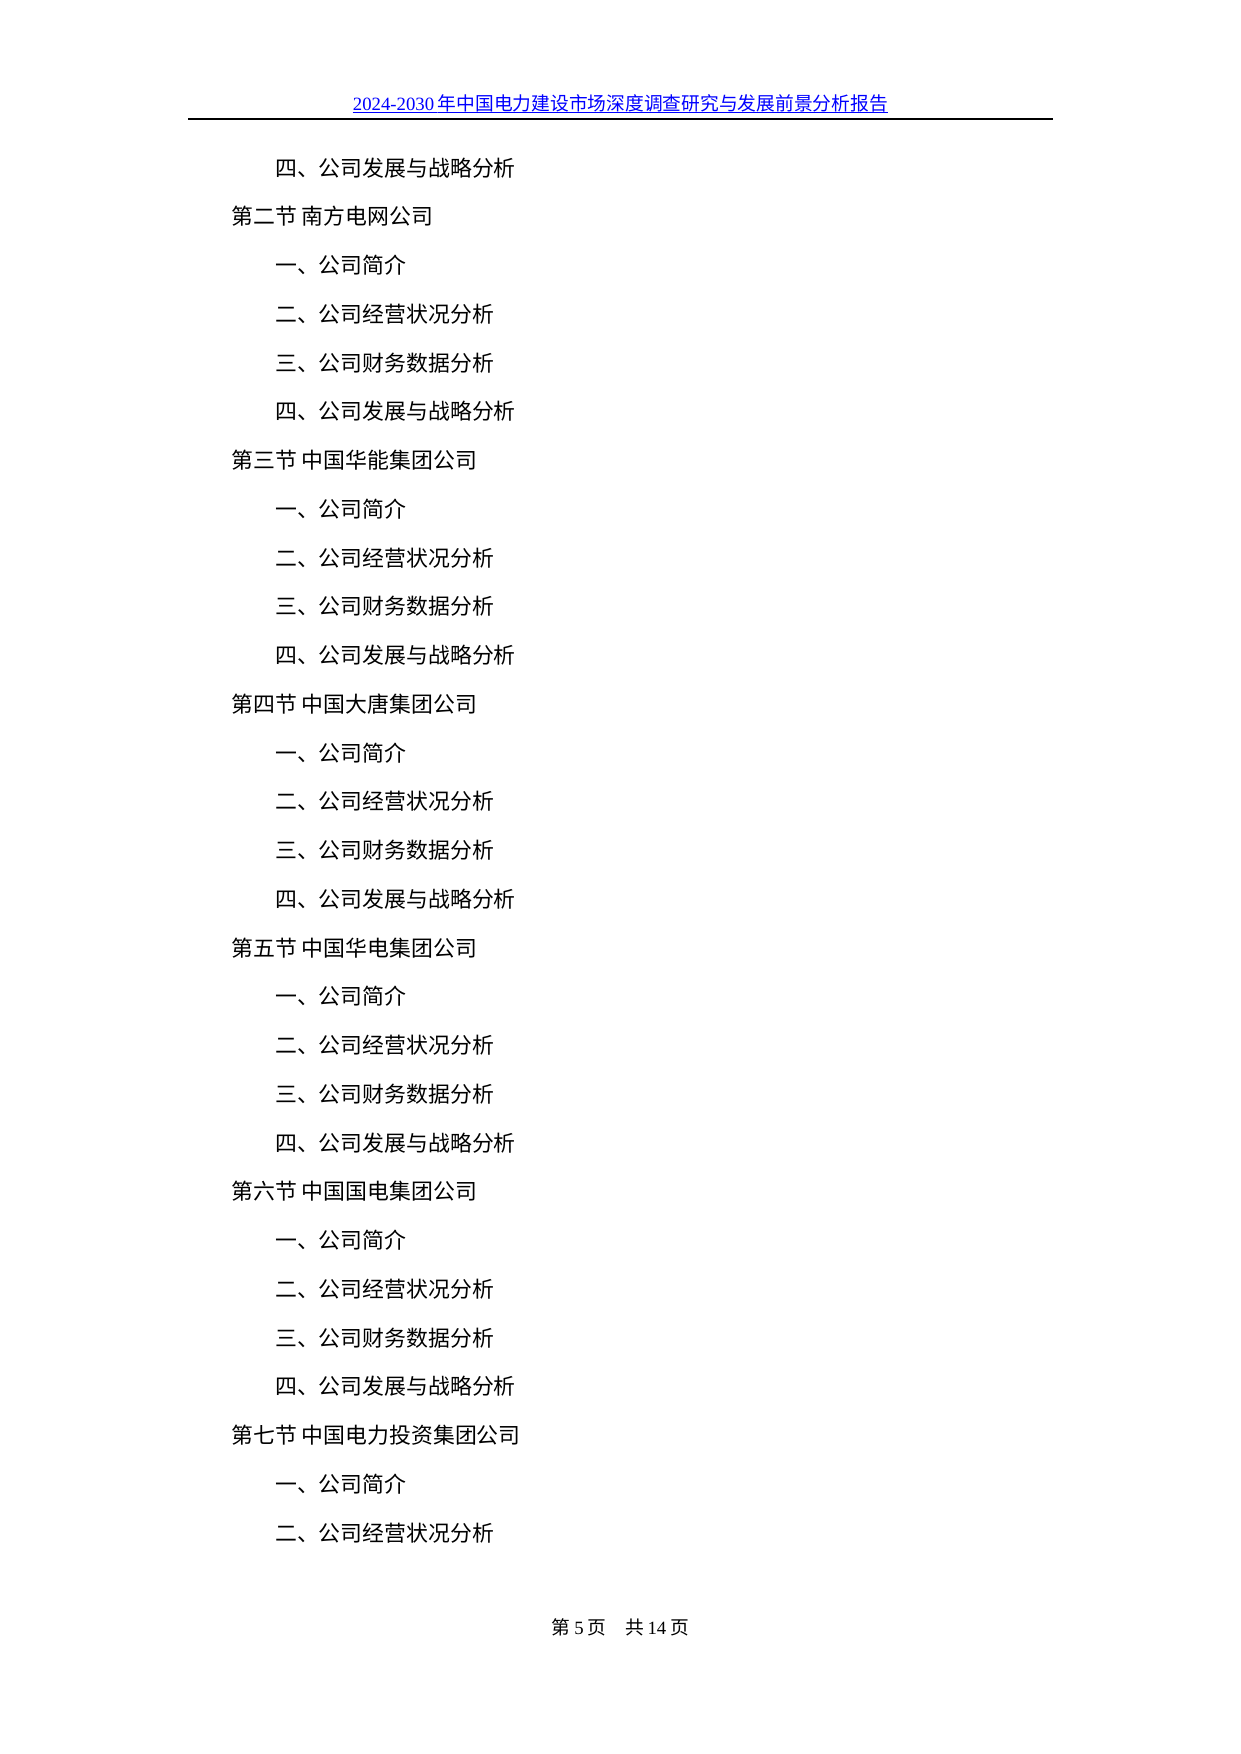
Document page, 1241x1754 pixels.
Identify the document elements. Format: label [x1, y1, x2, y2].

text [187, 150, 1053, 1548]
